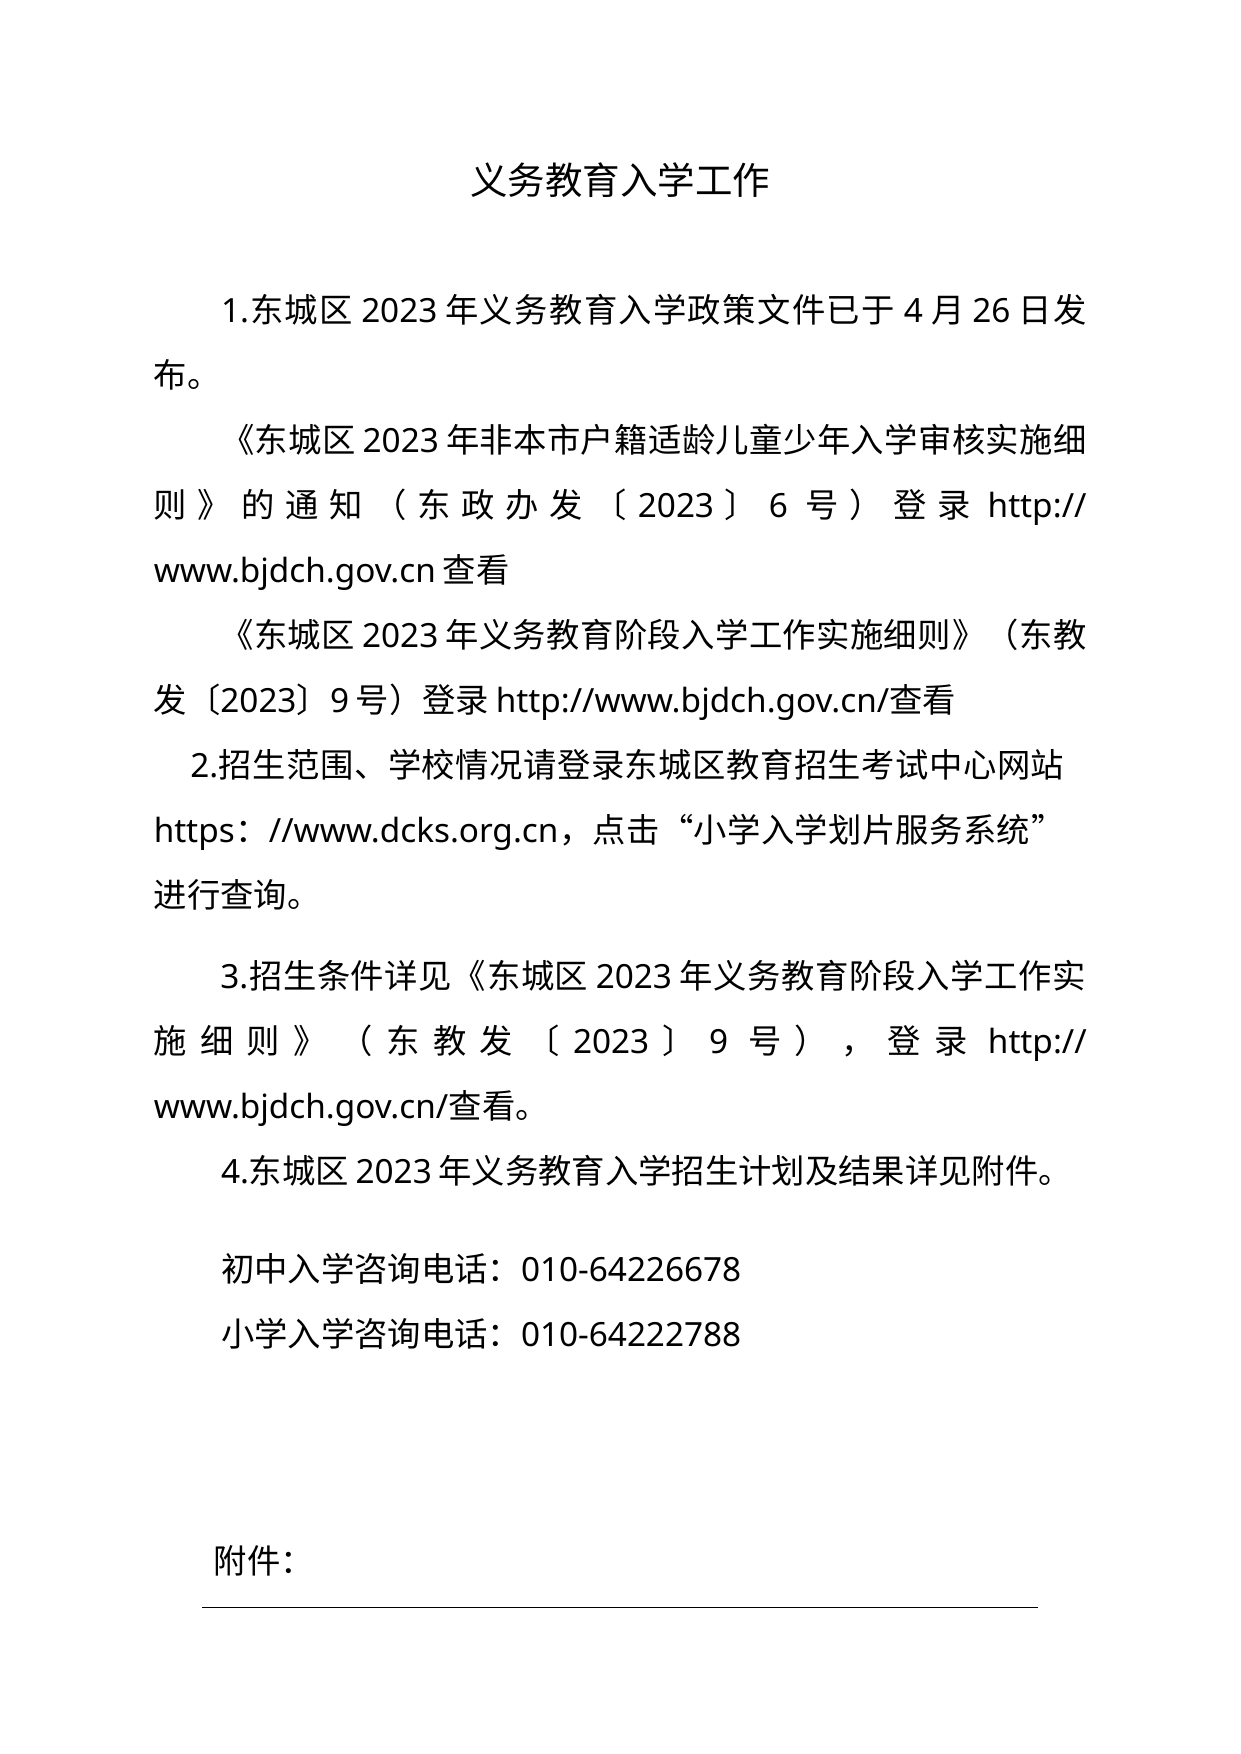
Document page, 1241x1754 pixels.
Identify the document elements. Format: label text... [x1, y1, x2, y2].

text 4.东城区2023年义务教育入学招生计划及结果详见附件。 [153, 1137, 1087, 1202]
table_header 附件： 东城区2023年义务教育入学招生计划及结果 东城区2023年初中入学计划及结果 [202, 1527, 1038, 1607]
text 义务教育入学工作 [153, 146, 1087, 211]
text 初中入学咨询电话：010-64226678 [153, 1234, 1087, 1299]
text 2.招生范围、学校情况请登录东城区教育招生考试中心网站https：//www.dcks.org.cn，点击“小学入学划片服务系统”进行查询。 [153, 731, 1065, 926]
text 《东城区2023年非本市户籍适龄儿童少年入学审核实施细则》的通知（东政办发〔2023〕6号）登录http://www.bjdch.gov.cn查看 [153, 406, 1087, 601]
text 小学入学咨询电话：010-64222788 [153, 1299, 1087, 1364]
text 1.东城区2023年义务教育入学政策文件已于4月26日发布。 [153, 276, 1087, 406]
text 《东城区2023年义务教育阶段入学工作实施细则》（东教发〔2023〕9号）登录http://www.bjdch.gov.cn/查看 [153, 601, 1087, 731]
text 3.招生条件详见《东城区2023年义务教育阶段入学工作实施细则》（东教发〔2023〕9号），登录http://www.bjdch.gov.cn/查看。 [153, 942, 1087, 1137]
